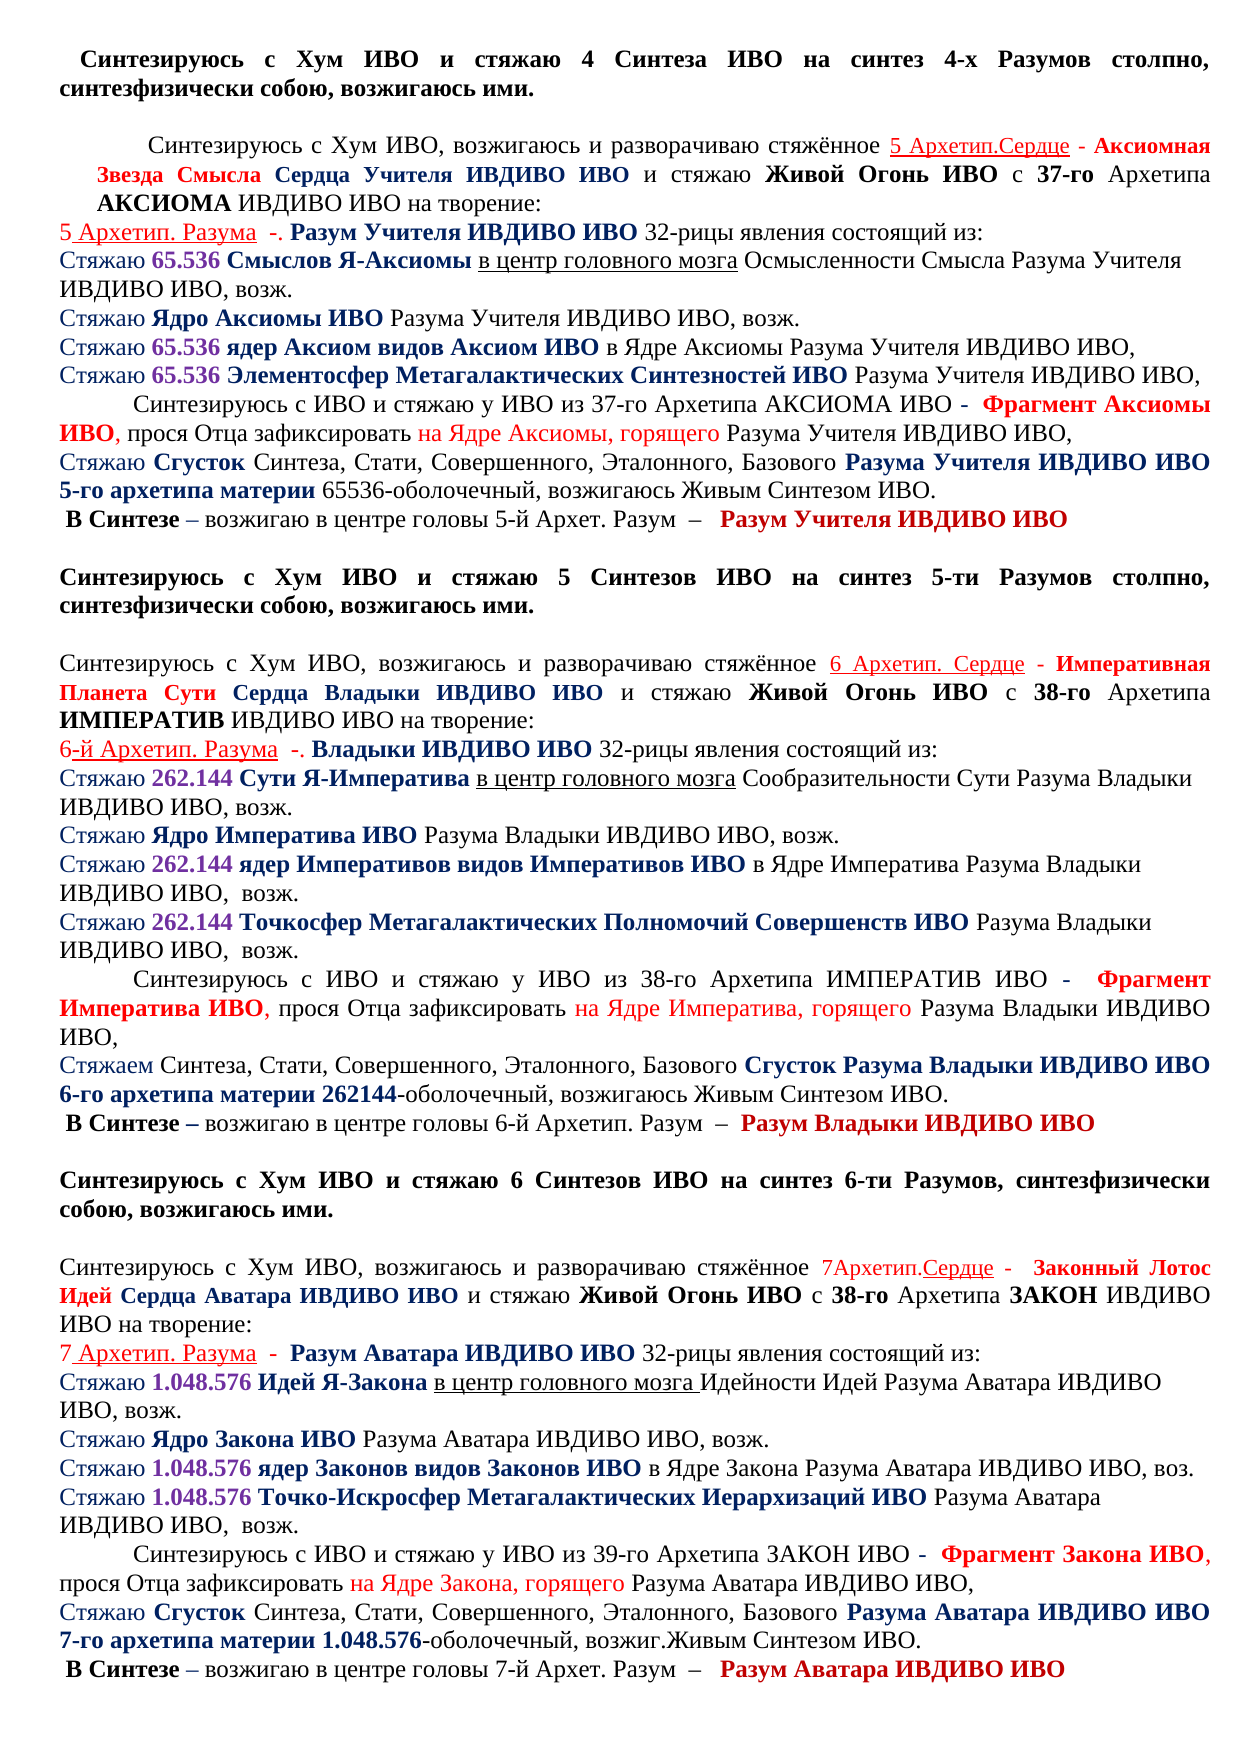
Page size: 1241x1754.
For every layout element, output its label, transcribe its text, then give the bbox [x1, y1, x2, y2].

text Стяжаю 65.536 ядер Аксиом видов Аксиом ИВО в Ядре Аксиомы Разума Учителя ИВДИВО ИВО, [59, 332, 1211, 361]
text 6-й Архетип. Разума -. Владыки ИВДИВО ИВО 32-рицы явления состоящий из: [59, 734, 1211, 763]
text Стяжаю 262.144 Точкосфер Метагалактических Полномочий Совершенств ИВО Разума Владыки ИВДИВО ИВО, возж. [59, 907, 1211, 964]
text Стяжаем Синтеза, Стати, Совершенного, Эталонного, Базового Сгусток Разума Владыки ИВДИВО ИВО 6-го архетипа материи 262144-оболочечный, возжигаюсь Живым Синтезом ИВО. [59, 1051, 1211, 1108]
text Синтезируюсь с ИВО и стяжаю у ИВО из 39-го Архетипа ЗАКОН ИВО - Фрагмент Закона ИВО, прося Отца зафиксировать на Ядре Закона, горящего Разума Аватара ИВДИВО ИВО, [59, 1539, 1211, 1597]
text Синтезируюсь с Хум ИВО, возжигаюсь и разворачиваю стяжённое 5 Архетип.Сердце - Аксиомная Звезда Смысла Сердца Учителя ИВДИВО ИВО и стяжаю Живой Огонь ИВО с 37-го Архетипа АКСИОМА ИВДИВО ИВО на творение: [97, 131, 1211, 217]
text Стяжаю 1.048.576 ядер Законов видов Законов ИВО в Ядре Закона Разума Аватара ИВДИВО ИВО, воз. [59, 1453, 1211, 1482]
text Стяжаю 65.536 Элементосфер Метагалактических Синтезностей ИВО Разума Учителя ИВДИВО ИВО, [59, 361, 1211, 389]
text Стяжаю 262.144 Сути Я-Императива в центр головного мозга Сообразительности Сути Разума Владыки ИВДИВО ИВО, возж. [59, 763, 1211, 821]
text Стяжаю Ядро Закона ИВО Разума Аватара ИВДИВО ИВО, возж. [59, 1424, 1211, 1453]
text Стяжаю 1.048.576 Точко-Искросфер Метагалактических Иерархизаций ИВО Разума Аватара ИВДИВО ИВО, возж. [59, 1482, 1211, 1539]
text Синтезируюсь с Хум ИВО, возжигаюсь и разворачиваю стяжённое 6 Архетип. Сердце - Императивная Планета Сути Сердца Владыки ИВДИВО ИВО и стяжаю Живой Огонь ИВО с 38-го Архетипа ИМПЕРАТИВ ИВДИВО ИВО на творение: [59, 648, 1211, 734]
text В Синтезе – возжигаю в центре головы 6-й Архетип. Разум – Разум Владыки ИВДИВО ИВО [59, 1108, 1211, 1137]
text Синтезируюсь с Хум ИВО и стяжаю 4 Синтеза ИВО на синтез 4-х Разумов столпно, синтезфизически собою, возжигаюсь ими. [59, 44, 1211, 102]
text 5 Архетип. Разума -. Разум Учителя ИВДИВО ИВО 32-рицы явления состоящий из: [59, 217, 1211, 246]
text Стяжаю 262.144 ядер Императивов видов Императивов ИВО в Ядре Императива Разума Владыки ИВДИВО ИВО, возж. [59, 849, 1211, 907]
text Синтезируюсь с ИВО и стяжаю у ИВО из 37-го Архетипа АКСИОМА ИВО - Фрагмент Аксиомы ИВО, прося Отца зафиксировать на Ядре Аксиомы, горящего Разума Учителя ИВДИВО ИВО, [59, 389, 1211, 447]
text Стяжаю Ядро Императива ИВО Разума Владыки ИВДИВО ИВО, возж. [59, 821, 1211, 849]
text В Синтезе – возжигаю в центре головы 5-й Архет. Разум – Разум Учителя ИВДИВО ИВО [59, 504, 1211, 533]
text Стяжаю Ядро Аксиомы ИВО Разума Учителя ИВДИВО ИВО, возж. [59, 303, 1211, 332]
text В Синтезе – возжигаю в центре головы 7-й Архет. Разум – Разум Аватара ИВДИВО ИВО [59, 1654, 1211, 1683]
text 7 Архетип. Разума - Разум Аватара ИВДИВО ИВО 32-рицы явления состоящий из: [59, 1338, 1211, 1367]
text Стяжаю 1.048.576 Идей Я-Закона в центр головного мозга Идейности Идей Разума Аватара ИВДИВО ИВО, возж. [59, 1367, 1211, 1424]
text Стяжаю 65.536 Смыслов Я-Аксиомы в центр головного мозга Осмысленности Смысла Разума Учителя ИВДИВО ИВО, возж. [59, 246, 1211, 303]
text Синтезируюсь с Хум ИВО, возжигаюсь и разворачиваю стяжённое 7Архетип.Сердце - Законный Лотос Идей Сердца Аватара ИВДИВО ИВО и стяжаю Живой Огонь ИВО с 38-го Архетипа ЗАКОН ИВДИВО ИВО на творение: [59, 1252, 1211, 1338]
text Синтезируюсь с Хум ИВО и стяжаю 6 Синтезов ИВО на синтез 6-ти Разумов, синтезфизически собою, возжигаюсь ими. [59, 1166, 1211, 1223]
text Синтезируюсь с ИВО и стяжаю у ИВО из 38-го Архетипа ИМПЕРАТИВ ИВО - Фрагмент Императива ИВО, прося Отца зафиксировать на Ядре Императива, горящего Разума Владыки ИВДИВО ИВО, [59, 964, 1211, 1051]
text Синтезируюсь с Хум ИВО и стяжаю 5 Синтезов ИВО на синтез 5-ти Разумов столпно, синтезфизически собою, возжигаюсь ими. [59, 562, 1211, 619]
text Стяжаю Сгусток Синтеза, Стати, Совершенного, Эталонного, Базового Разума Аватара ИВДИВО ИВО 7-го архетипа материи 1.048.576-оболочечный, возжиг.Живым Синтезом ИВО. [59, 1597, 1211, 1654]
text Стяжаю Сгусток Синтеза, Стати, Совершенного, Эталонного, Базового Разума Учителя ИВДИВО ИВО 5-го архетипа материи 65536-оболочечный, возжигаюсь Живым Синтезом ИВО. [59, 447, 1211, 504]
